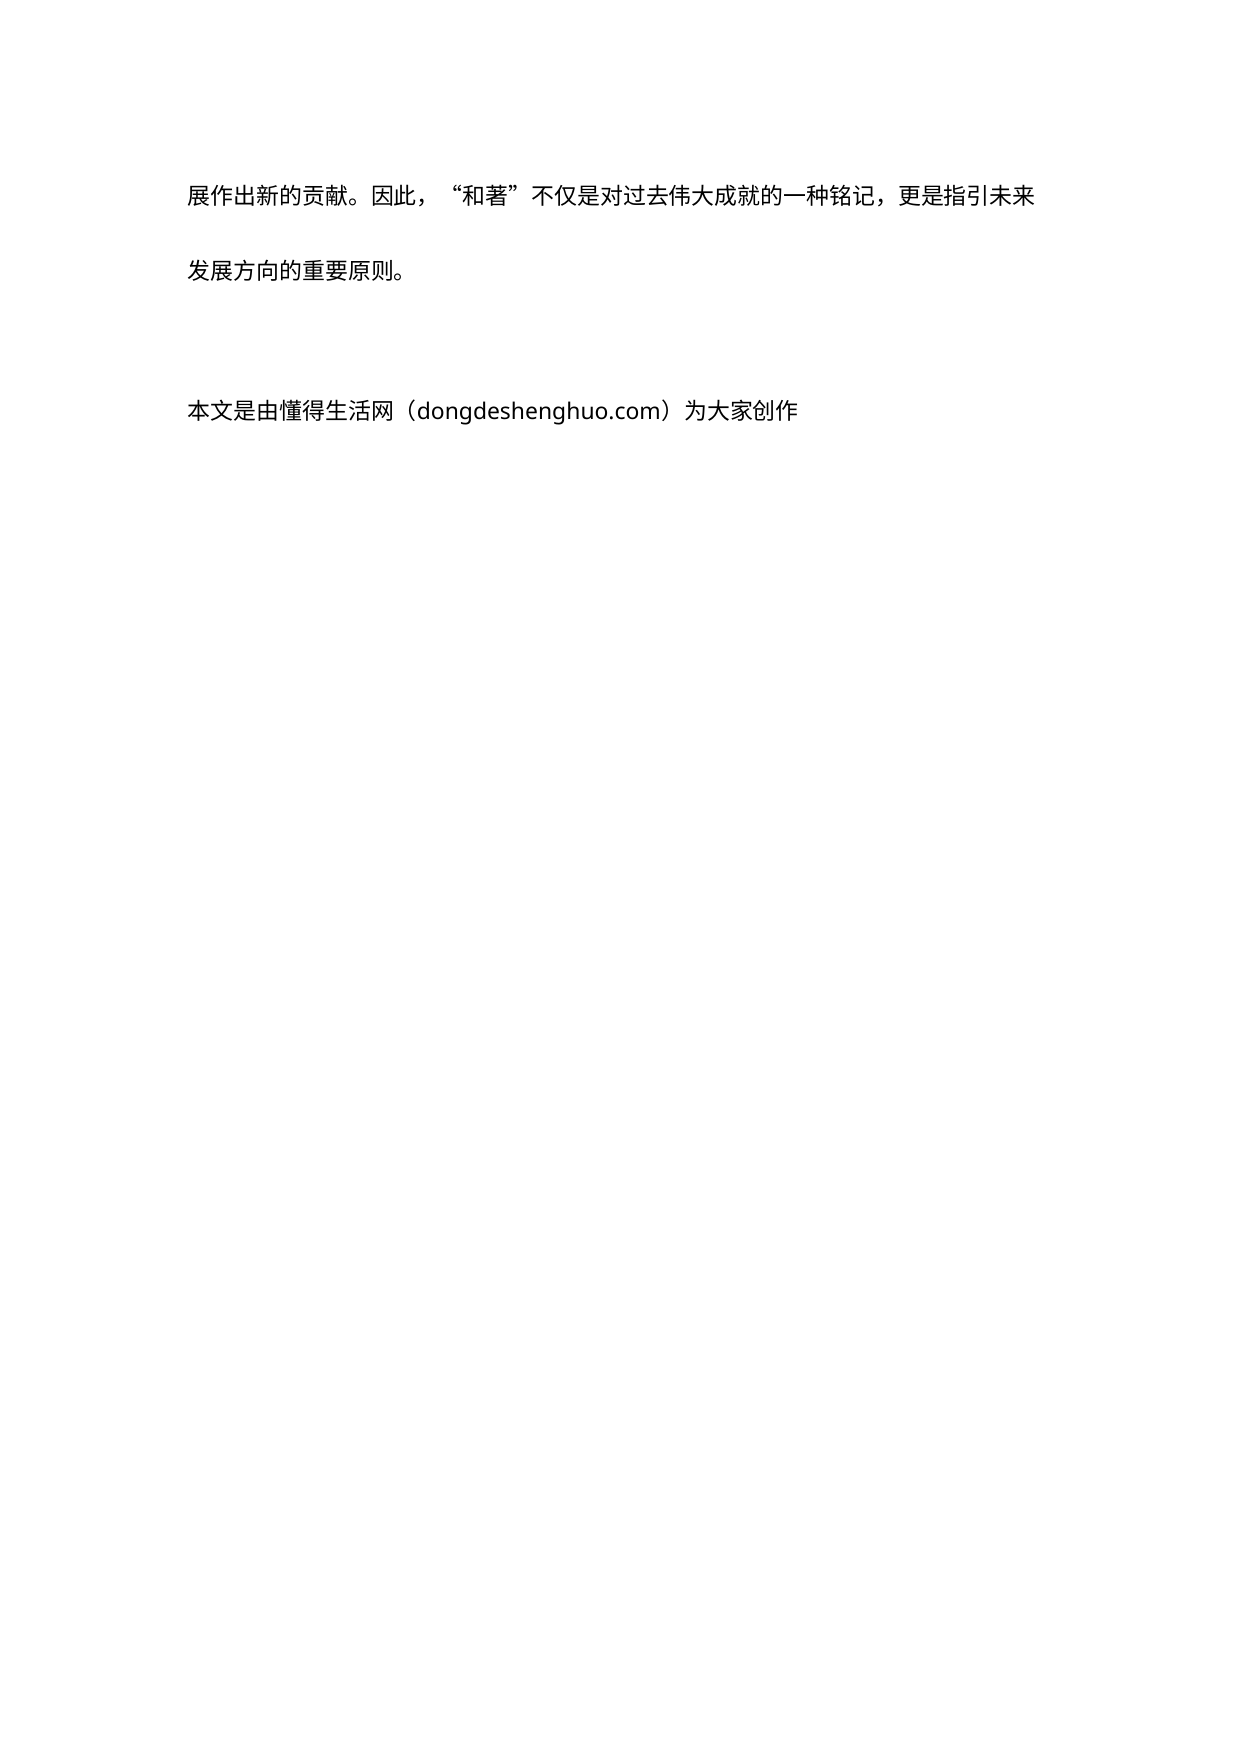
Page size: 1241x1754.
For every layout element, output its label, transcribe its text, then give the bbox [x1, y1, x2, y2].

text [187, 162, 1053, 302]
text 本文是由懂得生活网（dongdeshenghuo.com）为大家创作 [187, 377, 1053, 442]
